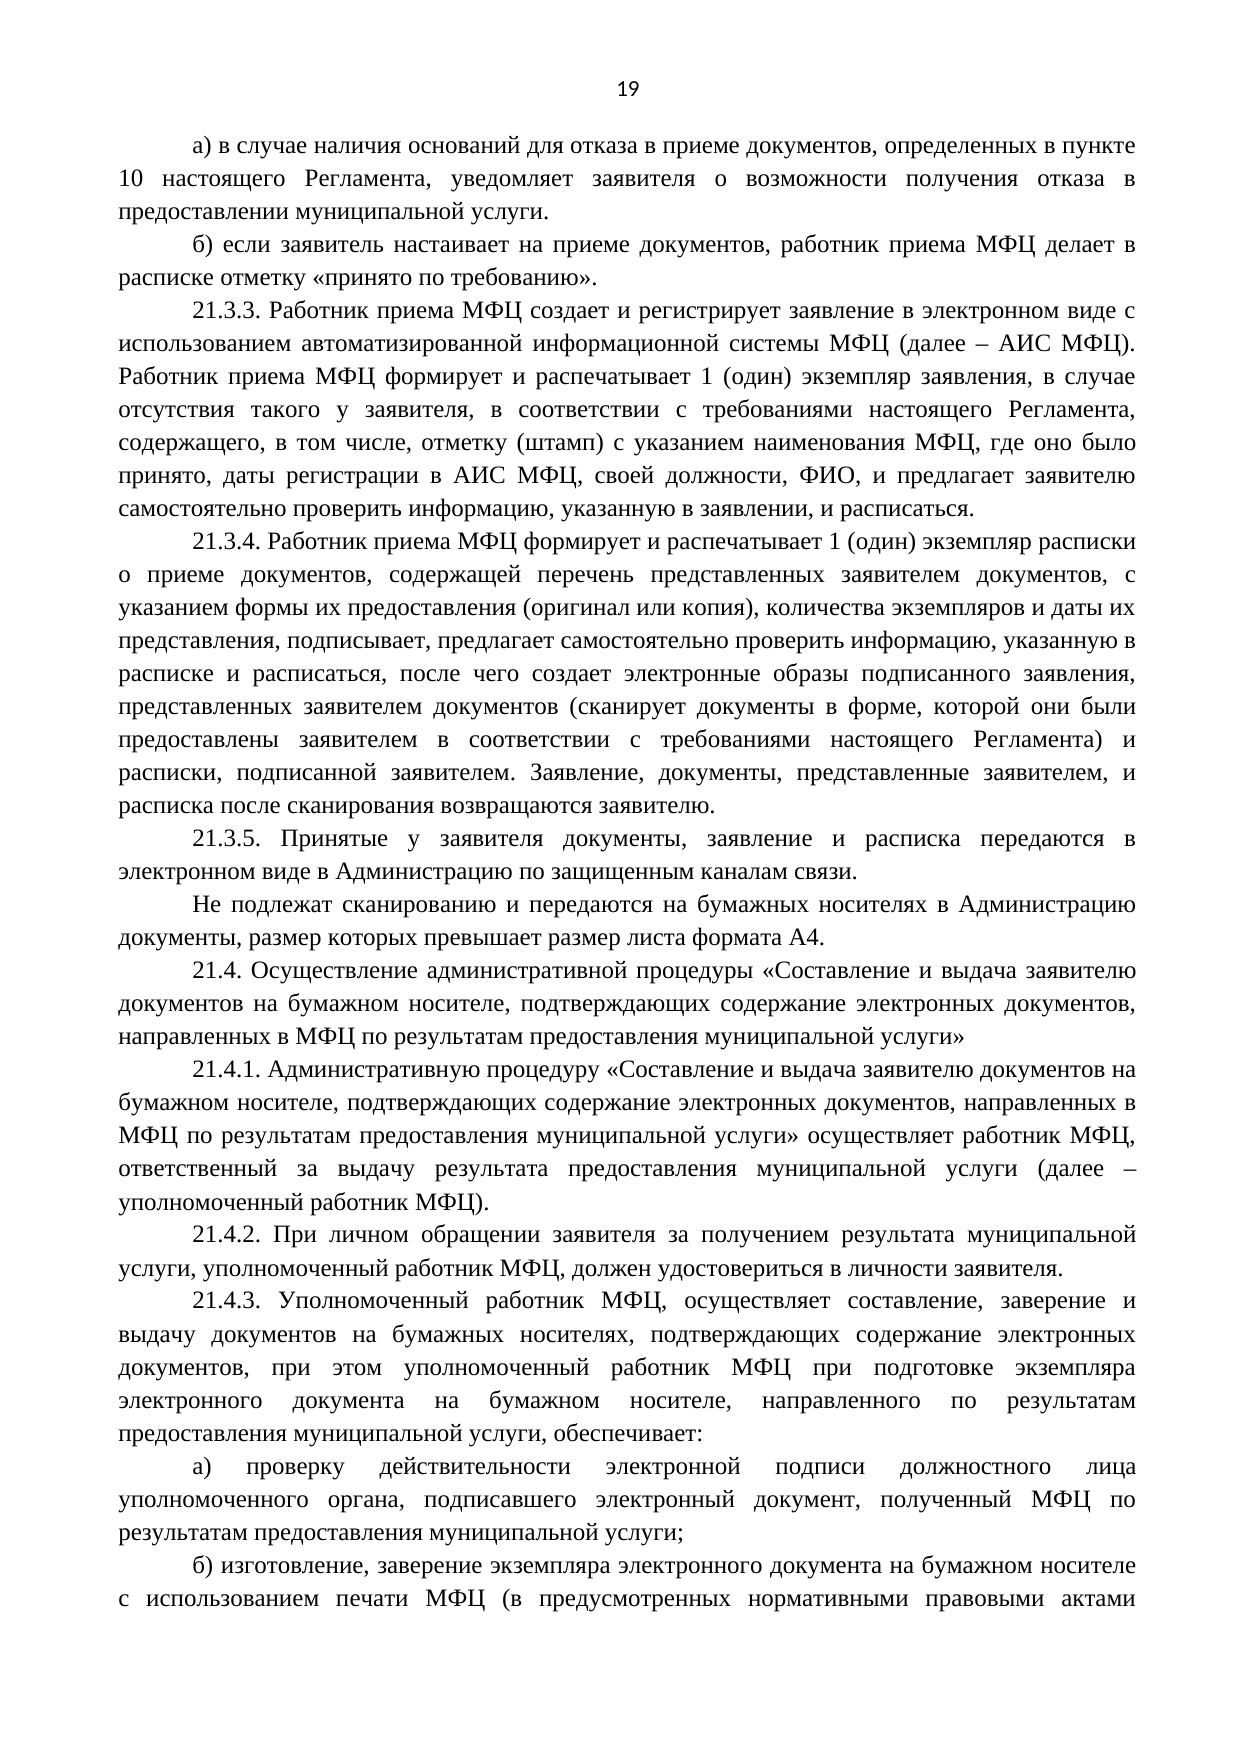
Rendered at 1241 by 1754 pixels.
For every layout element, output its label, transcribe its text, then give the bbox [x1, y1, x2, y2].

text 21.3.4. Работник приема МФЦ формирует и распечатывает 1 (один) экземпляр расписки о приеме документов, содержащей перечень представленных заявителем документов, с указанием формы их предоставления (оригинал или копия), количества экземпляров и даты их представления, подписывает, предлагает самостоятельно проверить информацию, указанную в расписке и расписаться, после чего создает электронные образы подписанного заявления, представленных заявителем документов (сканирует документы в форме, которой они были предоставлены заявителем в соответствии с требованиями настоящего Регламента) и расписки, подписанной заявителем. Заявление, документы, представленные заявителем, и расписка после сканирования возвращаются заявителю. [118, 526, 1137, 819]
text 21.3.3. Работник приема МФЦ создает и регистрирует заявление в электронном виде с использованием автоматизированной информационной системы МФЦ (далее – АИС МФЦ). Работник приема МФЦ формирует и распечатывает 1 (один) экземпляр заявления, в случае отсутствия такого у заявителя, в соответствии с требованиями настоящего Регламента, содержащего, в том числе, отметку (штамп) с указанием наименования МФЦ, где оно было принято, даты регистрации в АИС МФЦ, своей должности, ФИО, и предлагает заявителю самостоятельно проверить информацию, указанную в заявлении, и расписаться. [118, 295, 1137, 522]
text 21.4. Осуществление административной процедуры «Составление и выдача заявителю документов на бумажном носителе, подтверждающих содержание электронных документов, направленных в МФЦ по результатам предоставления муниципальной услуги» [118, 955, 1137, 1050]
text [118, 1550, 1137, 1612]
text 21.4.3. Уполномоченный работник МФЦ, осуществляет составление, заверение и выдачу документов на бумажных носителях, подтверждающих содержание электронных документов, при этом уполномоченный работник МФЦ при подготовке экземпляра электронного документа на бумажном носителе, направленного по результатам предоставления муниципальной услуги, обеспечивает: [118, 1286, 1137, 1446]
text а) проверку действительности электронной подписи должностного лица уполномоченного органа, подписавшего электронный документ, полученный МФЦ по результатам предоставления муниципальной услуги; [118, 1451, 1137, 1546]
text 21.3.5. Принятые у заявителя документы, заявление и расписка передаются в электронном виде в Администрацию по защищенным каналам связи. [118, 823, 1137, 885]
text а) в случае наличия оснований для отказа в приеме документов, определенных в пункте 10 настоящего Регламента, уведомляет заявителя о возможности получения отказа в предоставлении муниципальной услуги. [118, 130, 1137, 225]
text Не подлежат сканированию и передаются на бумажных носителях в Администрацию документы, размер которых превышает размер листа формата A4. [118, 889, 1137, 951]
text 21.4.1. Административную процедуру «Составление и выдача заявителю документов на бумажном носителе, подтверждающих содержание электронных документов, направленных в МФЦ по результатам предоставления муниципальной услуги» осуществляет работник МФЦ, ответственный за выдачу результата предоставления муниципальной услуги (далее – уполномоченный работник МФЦ). [118, 1054, 1137, 1215]
text б) если заявитель настаивает на приеме документов, работник приема МФЦ делает в расписке отметку «принято по требованию». [118, 229, 1137, 291]
text 21.4.2. При личном обращении заявителя за получением результата муниципальной услуги, уполномоченный работник МФЦ, должен удостовериться в личности заявителя. [118, 1219, 1137, 1281]
